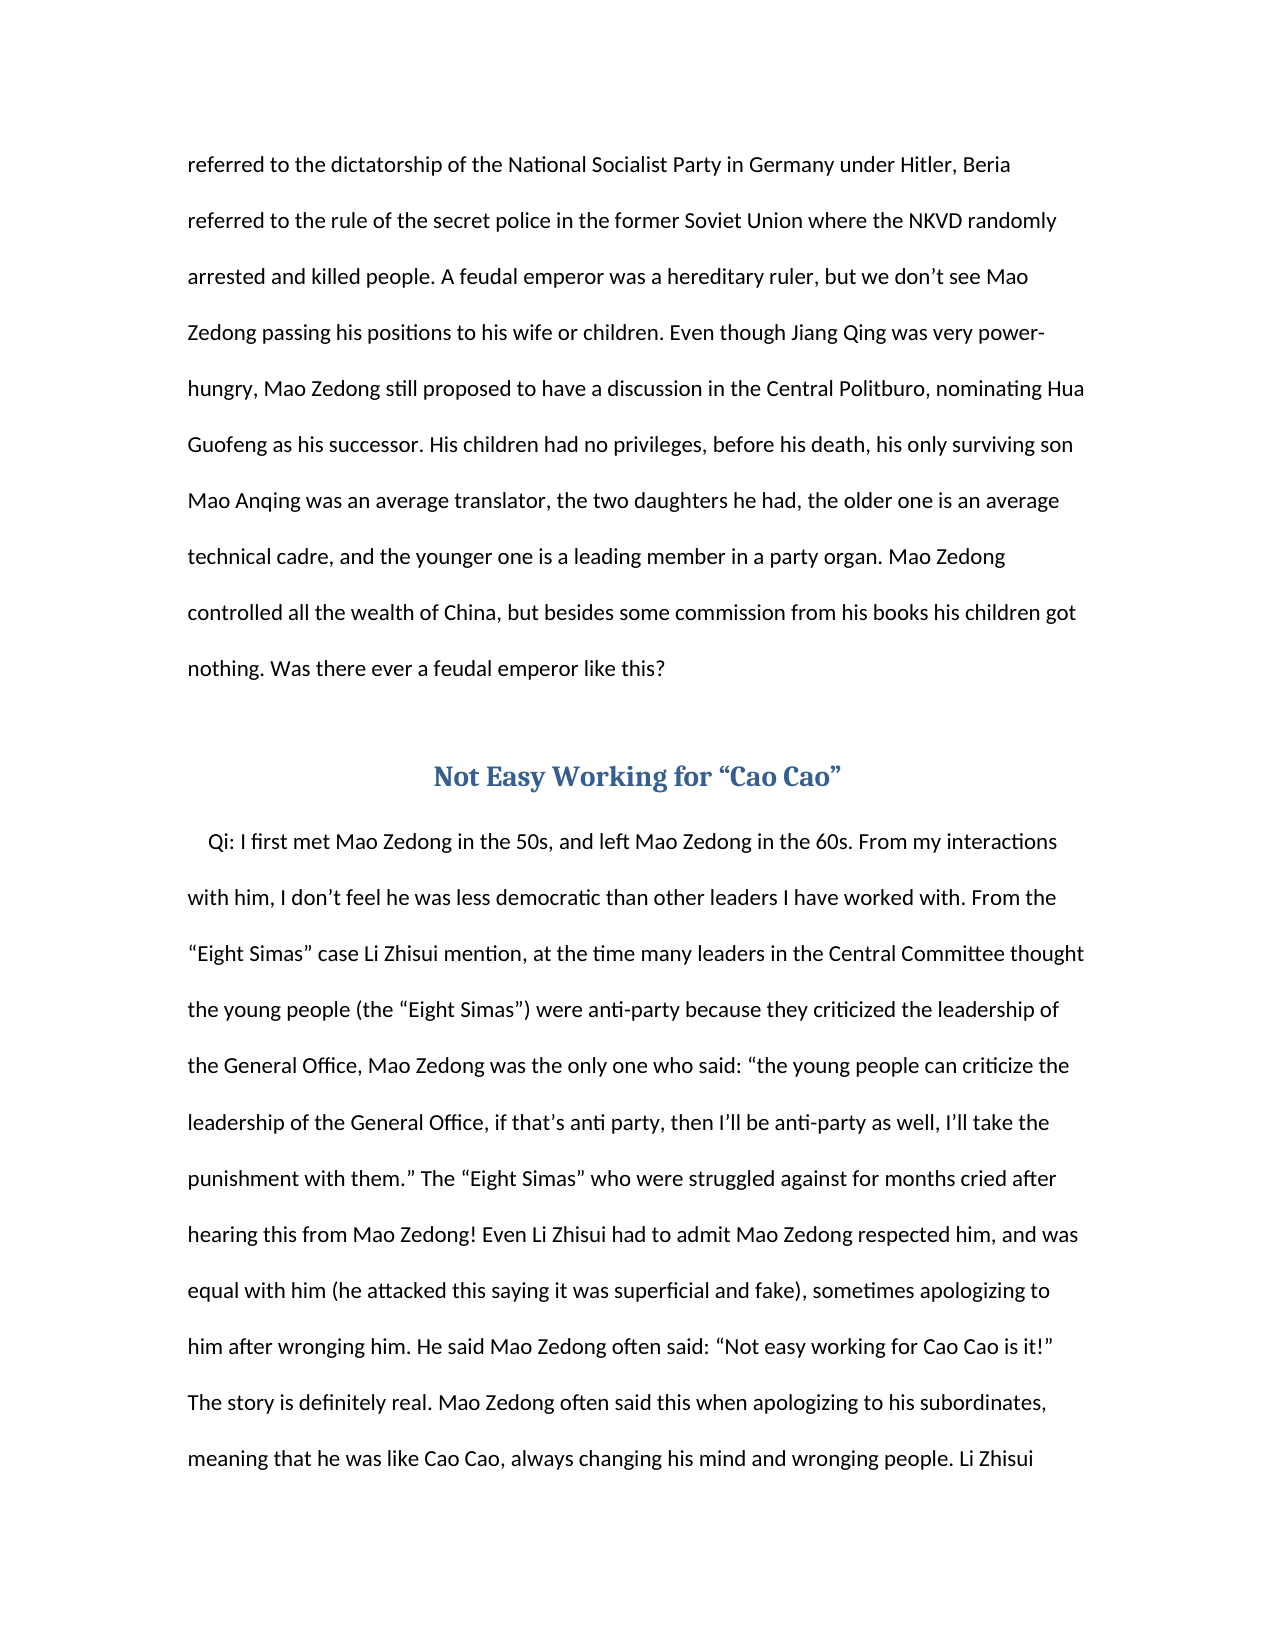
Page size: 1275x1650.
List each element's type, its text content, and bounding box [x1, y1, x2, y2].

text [187, 827, 1087, 1472]
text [187, 150, 1087, 682]
subtitle Not Easy Working for “Cao Cao” [187, 760, 1087, 794]
